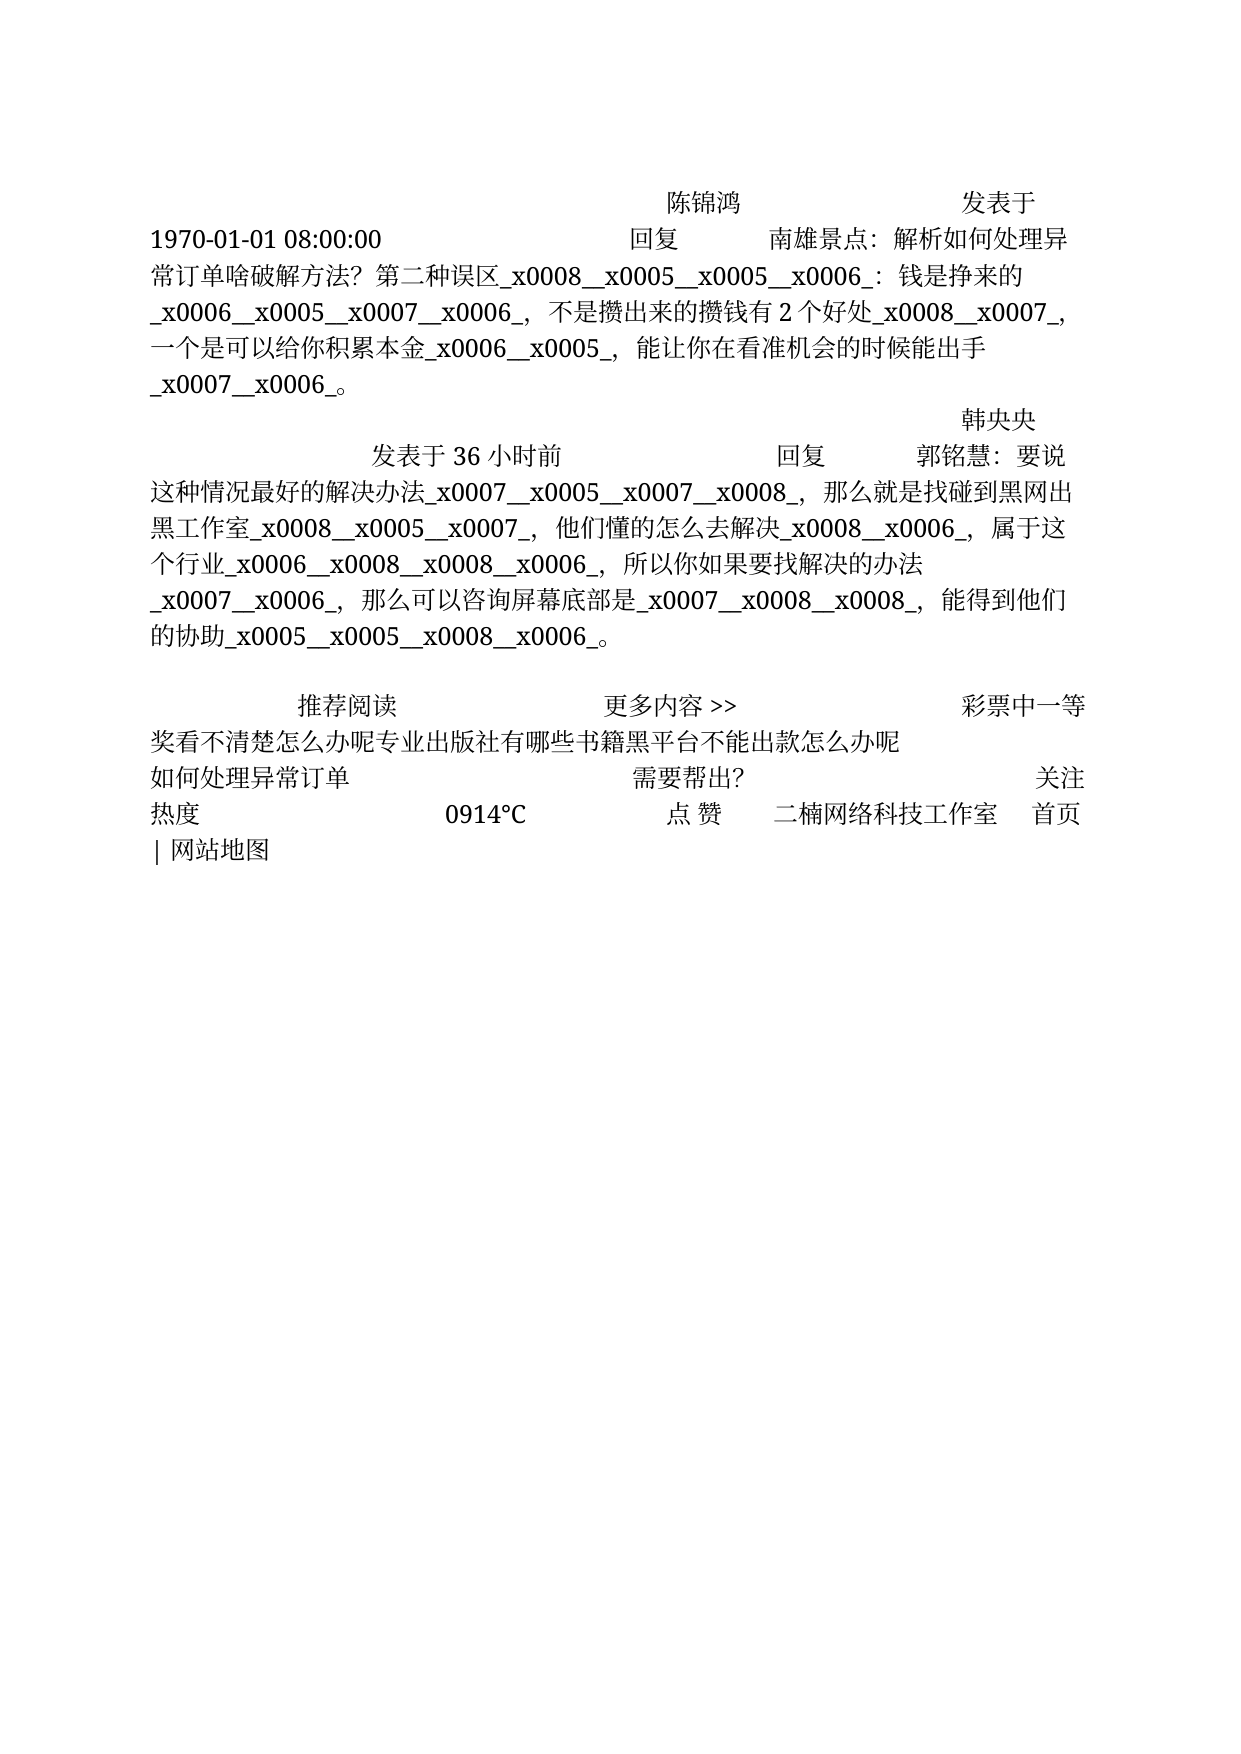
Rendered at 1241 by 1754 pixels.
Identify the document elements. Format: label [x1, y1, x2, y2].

text [150, 150, 1090, 867]
